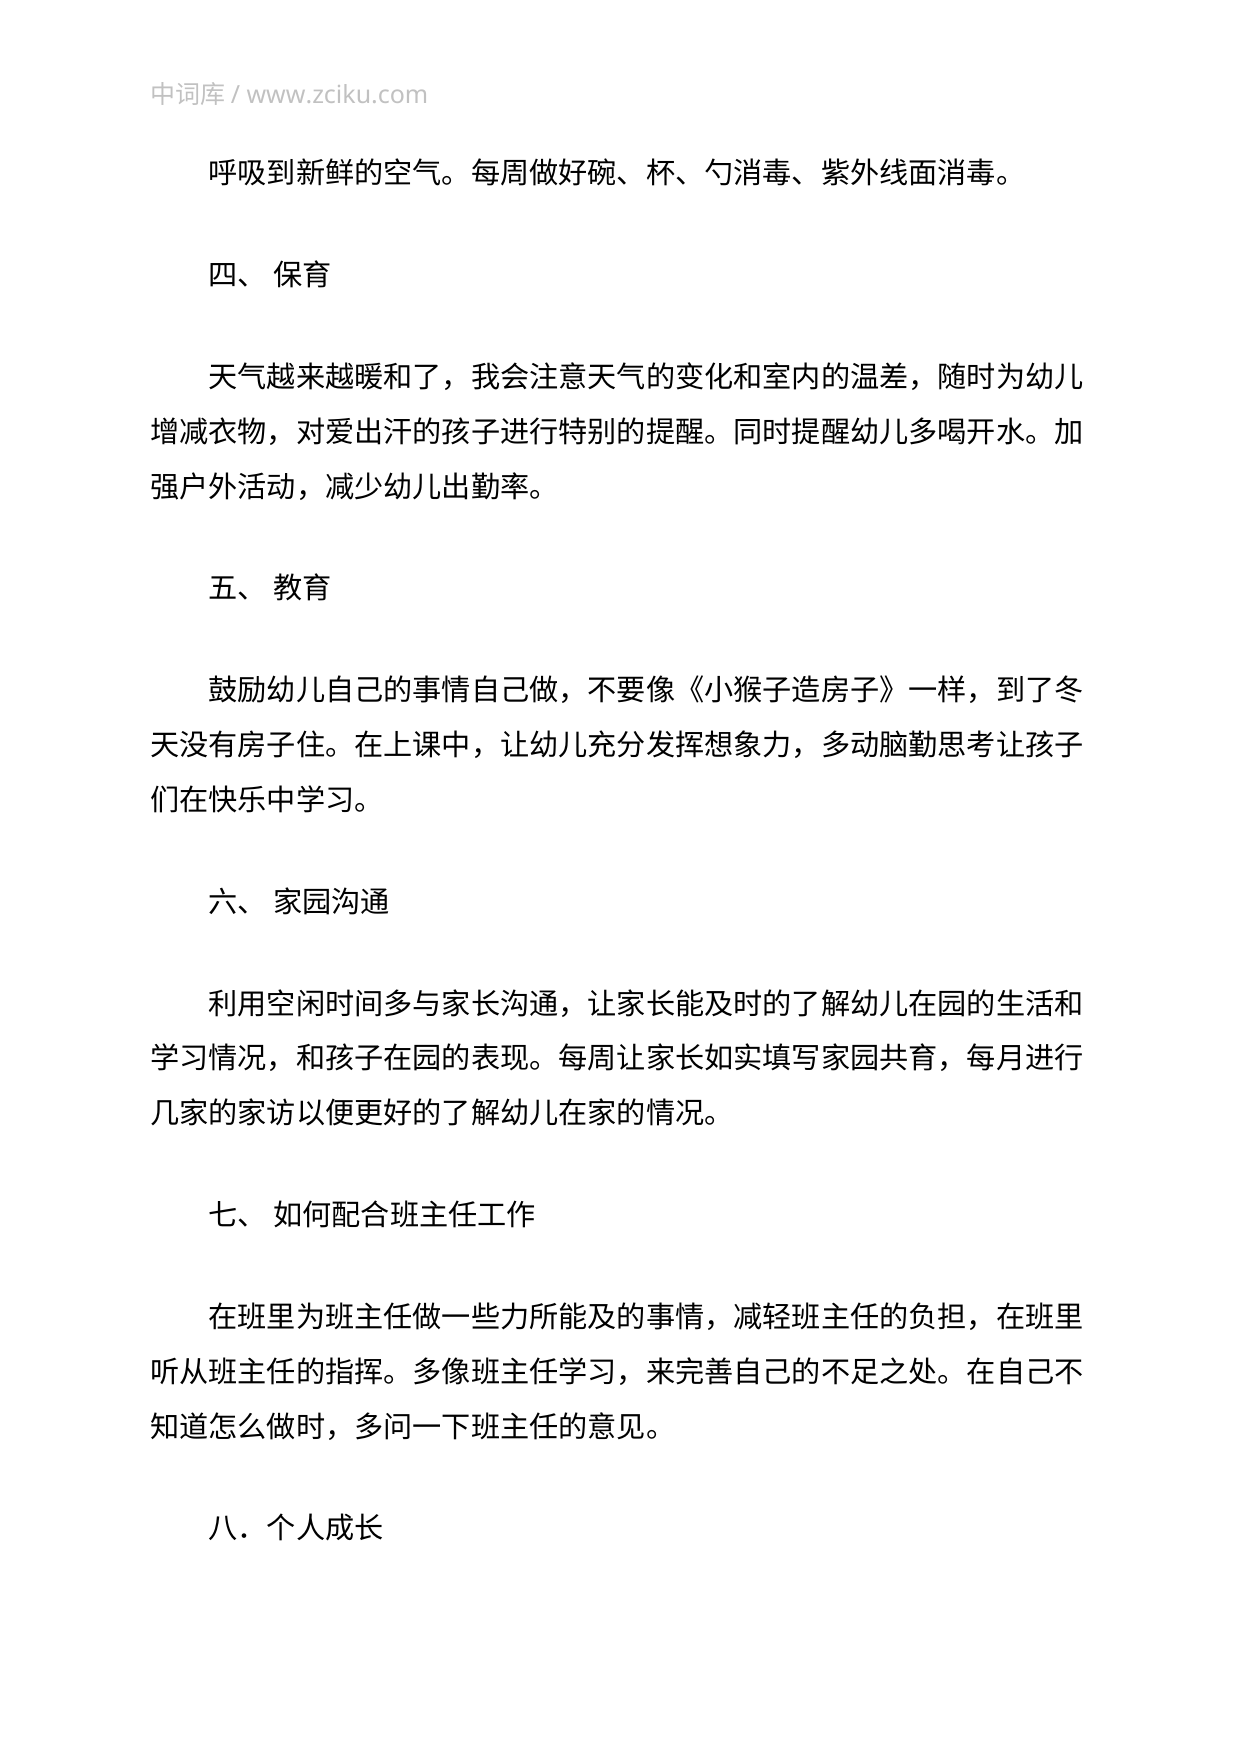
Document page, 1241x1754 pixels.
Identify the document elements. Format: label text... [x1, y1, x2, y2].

text 八．个人成长 [150, 1505, 1090, 1547]
text 五、 教育 [150, 565, 1090, 607]
text 利用空闲时间多与家长沟通，让家长能及时的了解幼儿在园的生活和学习情况，和孩子在园的表现。每周让家长如实填写家园共育，每月进行几家的家访以便更好的了解幼儿在家的情况。 [150, 980, 1090, 1132]
text 天气越来越暖和了，我会注意天气的变化和室内的温差，随时为幼儿增减衣物，对爱出汗的孩子进行特别的提醒。同时提醒幼儿多喝开水。加强户外活动，减少幼儿出勤率。 [150, 353, 1090, 506]
text 四、 保育 [150, 252, 1090, 294]
text 在班里为班主任做一些力所能及的事情，减轻班主任的负担，在班里听从班主任的指挥。多像班主任学习，来完善自己的不足之处。在自己不知道怎么做时，多问一下班主任的意见。 [150, 1293, 1090, 1446]
text 鼓励幼儿自己的事情自己做，不要像《小猴子造房子》一样，到了冬天没有房子住。在上课中，让幼儿充分发挥想象力，多动脑勤思考让孩子们在快乐中学习。 [150, 667, 1090, 819]
text 六、 家园沟通 [150, 878, 1090, 921]
text 七、 如何配合班主任工作 [150, 1192, 1090, 1234]
text 呼吸到新鲜的空气。每周做好碗、杯、勺消毒、紫外线面消毒。 [150, 150, 1090, 192]
